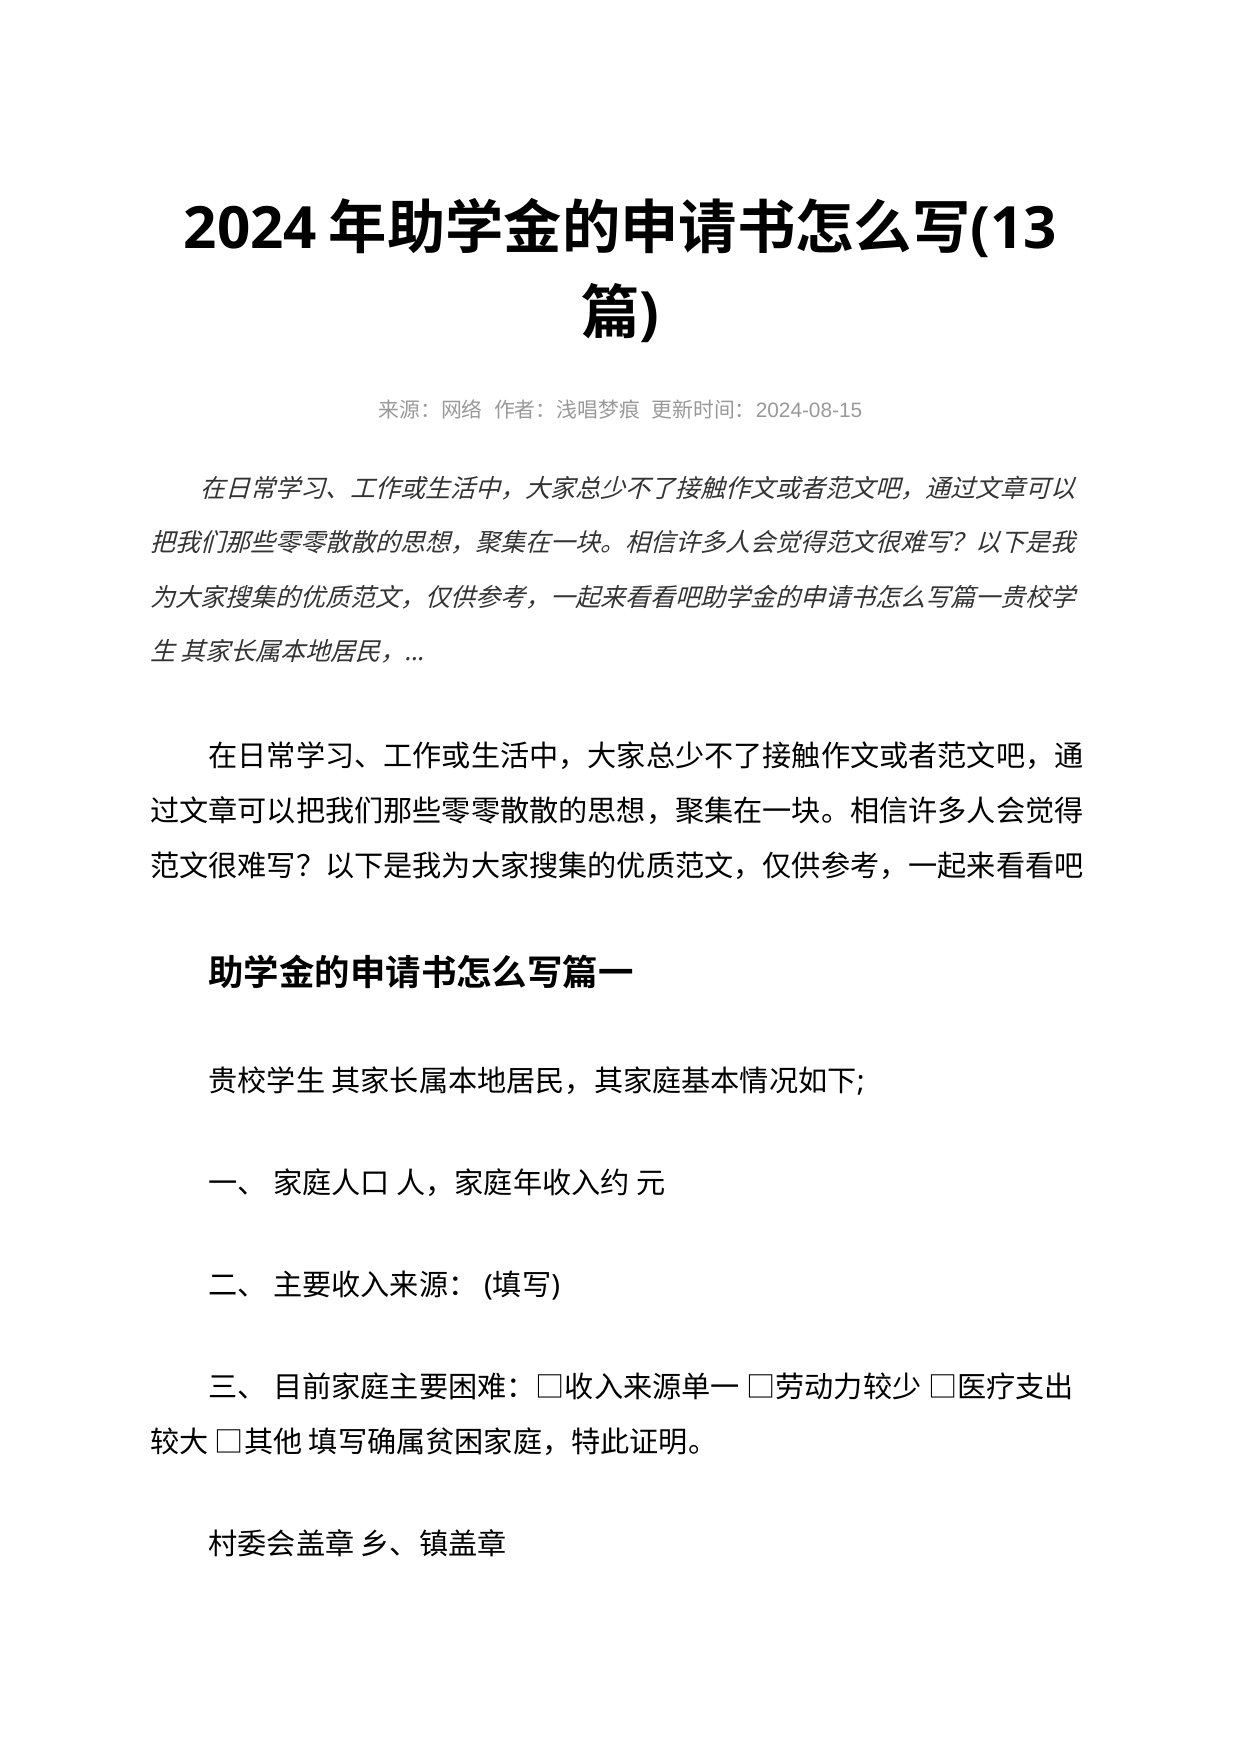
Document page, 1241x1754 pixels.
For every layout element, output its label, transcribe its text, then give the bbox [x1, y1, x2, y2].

text 助学金的申请书怎么写篇一 [150, 944, 1090, 996]
text 三、 目前家庭主要困难：□收入来源单一 □劳动力较少 □医疗支出较大 □其他 填写确属贫困家庭，特此证明。 [150, 1364, 1090, 1461]
text 在日常学习、工作或生活中，大家总少不了接触作文或者范文吧，通过文章可以把我们那些零零散散的思想，聚集在一块。相信许多人会觉得范文很难写？以下是我为大家搜集的优质范文，仅供参考，一起来看看吧助学金的申请书怎么写篇一贵校学生 其家长属本地居民，... [150, 468, 1090, 668]
text 来源：网络 作者：浅唱梦痕 更新时间：2024-08-15 [150, 398, 1090, 422]
subtitle 2024年助学金的申请书怎么写(13篇) [150, 181, 1090, 351]
text 村委会盖章 乡、镇盖章 [150, 1520, 1090, 1563]
text 贵校学生 其家长属本地居民，其家庭基本情况如下; [150, 1058, 1090, 1100]
text 二、 主要收入来源： (填写) [150, 1262, 1090, 1304]
text 一、 家庭人口 人，家庭年收入约 元 [150, 1160, 1090, 1202]
text 在日常学习、工作或生活中，大家总少不了接触作文或者范文吧，通过文章可以把我们那些零零散散的思想，聚集在一块。相信许多人会觉得范文很难写？以下是我为大家搜集的优质范文，仅供参考，一起来看看吧 [150, 733, 1090, 885]
